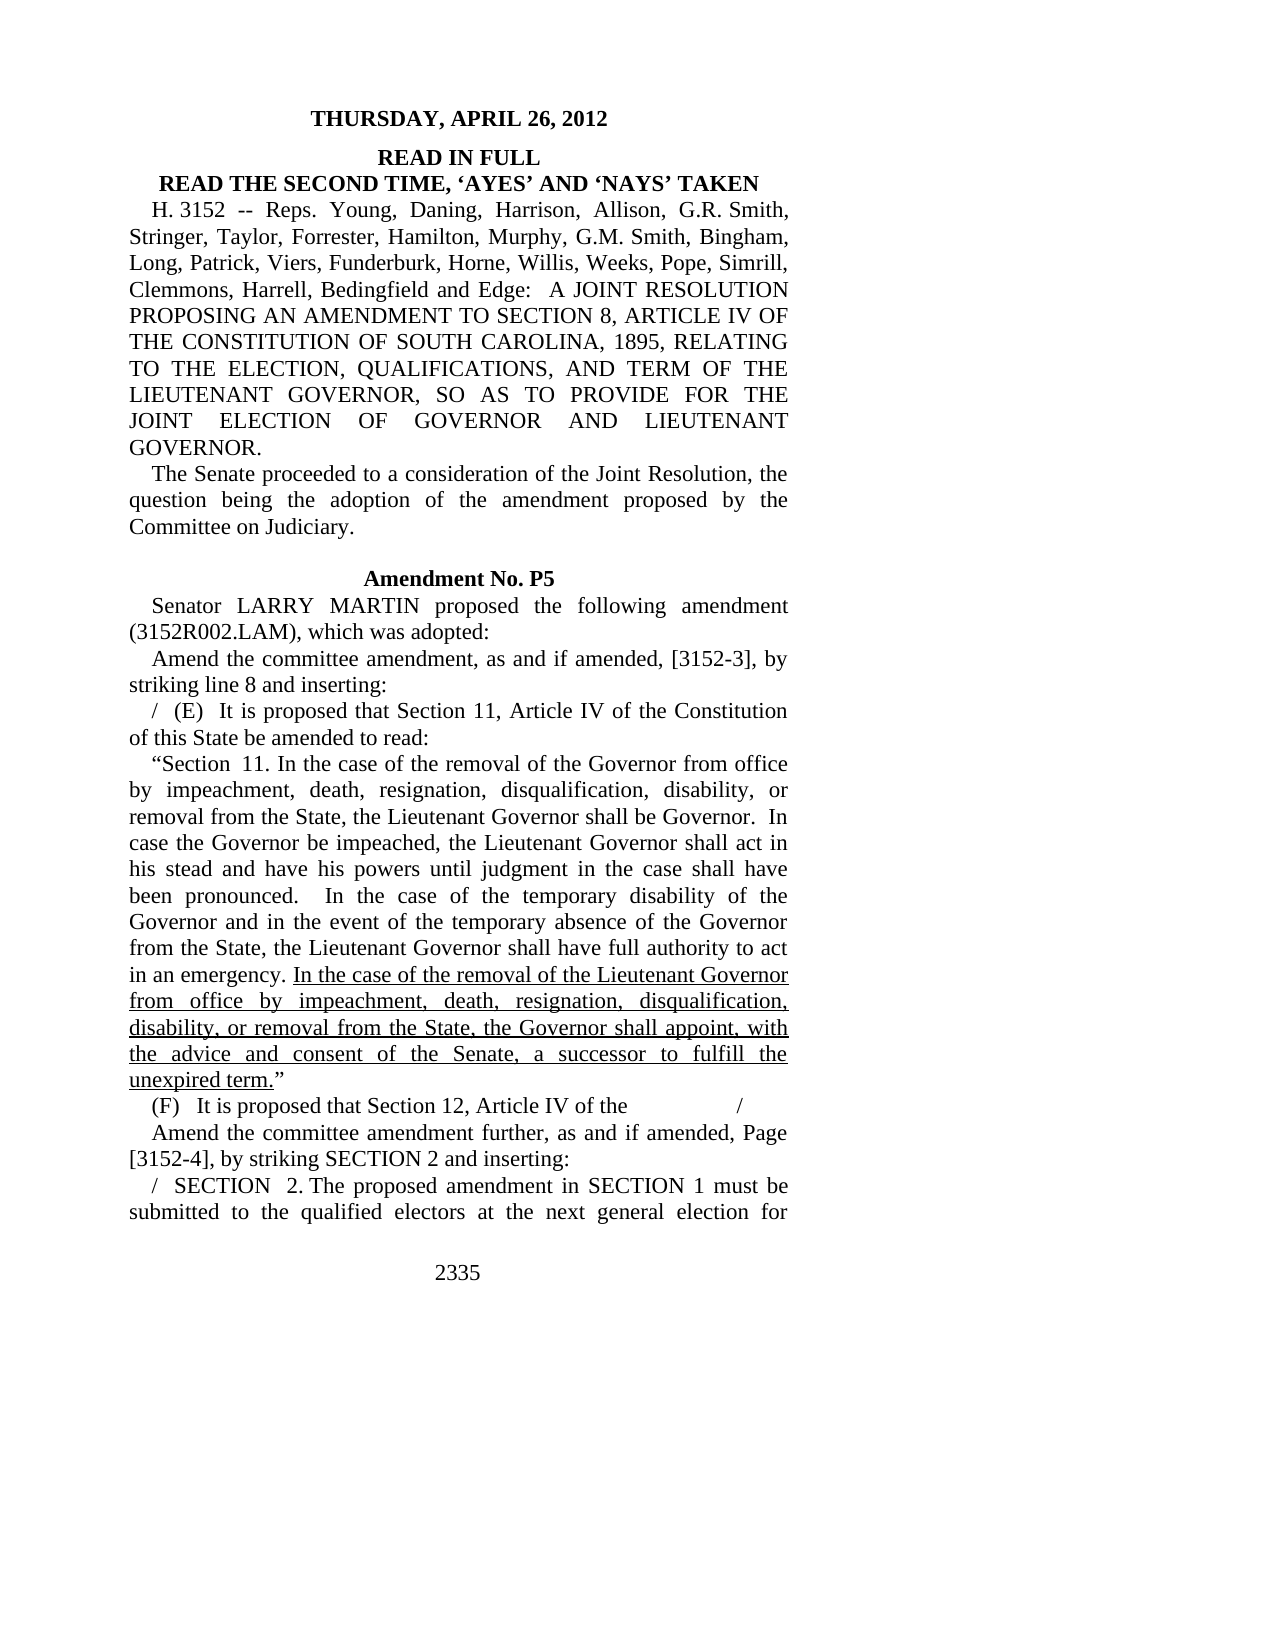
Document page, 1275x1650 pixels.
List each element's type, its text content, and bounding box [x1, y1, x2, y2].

text (F) It is proposed that Section 12, Article IV of the / [129, 1093, 789, 1119]
text The Senate proceeded to a consideration of the Joint Resolution, the question being the adoption of the amendment proposed by the Committee on Judiciary. [129, 460, 789, 539]
text Amend the committee amendment further, as and if amended, Page [3152-4], by striking SECTION 2 and inserting: [129, 1119, 789, 1172]
text Senator LARRY MARTIN proposed the following amendment (3152R002.LAM), which was adopted: [129, 592, 789, 644]
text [129, 1172, 789, 1224]
text Amend the committee amendment, as and if amended, [3152-3], by striking line 8 and inserting: [129, 644, 789, 697]
text READ THE SECOND TIME, ‘AYES’ AND ‘NAYS’ TAKEN [129, 170, 789, 197]
text Amendment No. P5 [129, 566, 789, 592]
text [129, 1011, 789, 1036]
text “Section 11. In the case of the removal of the Governor from office by impeachment, death, resignation, disqualification, disability, or removal from the State, the Lieutenant Governor shall be Governor. In case the Governor be impeached, the Lieutenant Governor shall act in his stead and have his powers until judgment in the case shall have been pronounced. In the case of the temporary disability of the Governor and in the event of the temporary absence of the Governor from the State, the Lieutenant Governor shall have full authority to act in an emergency. In the case of the removal of the Lieutenant Governor from office by impeachment, death, resignation, disqualification, disability, or removal from the State, the Governor shall appoint, with the advice and consent of the Senate, a successor to fulfill the unexpired term.” [129, 750, 789, 1010]
text READ IN FULL [129, 144, 789, 170]
text H. 3152 -- Reps. Young, Daning, Harrison, Allison, G.R. Smith, Stringer, Taylor, Forrester, Hamilton, Murphy, G.M. Smith, Bingham, Long, Patrick, Viers, Funderburk, Horne, Willis, Weeks, Pope, Simrill, Clemmons, Harrell, Bedingfield and Edge: A JOINT RESOLUTION PROPOSING AN AMENDMENT TO SECTION 8, ARTICLE IV OF THE CONSTITUTION OF SOUTH CAROLINA, 1895, RELATING TO THE ELECTION, QUALIFICATIONS, AND TERM OF THE LIEUTENANT GOVERNOR, SO AS TO PROVIDE FOR THE JOINT ELECTION OF GOVERNOR AND LIEUTENANT GOVERNOR. [129, 197, 789, 460]
text / (E) It is proposed that Section 11, Article IV of the Constitution of this State be amended to read: [129, 697, 789, 750]
